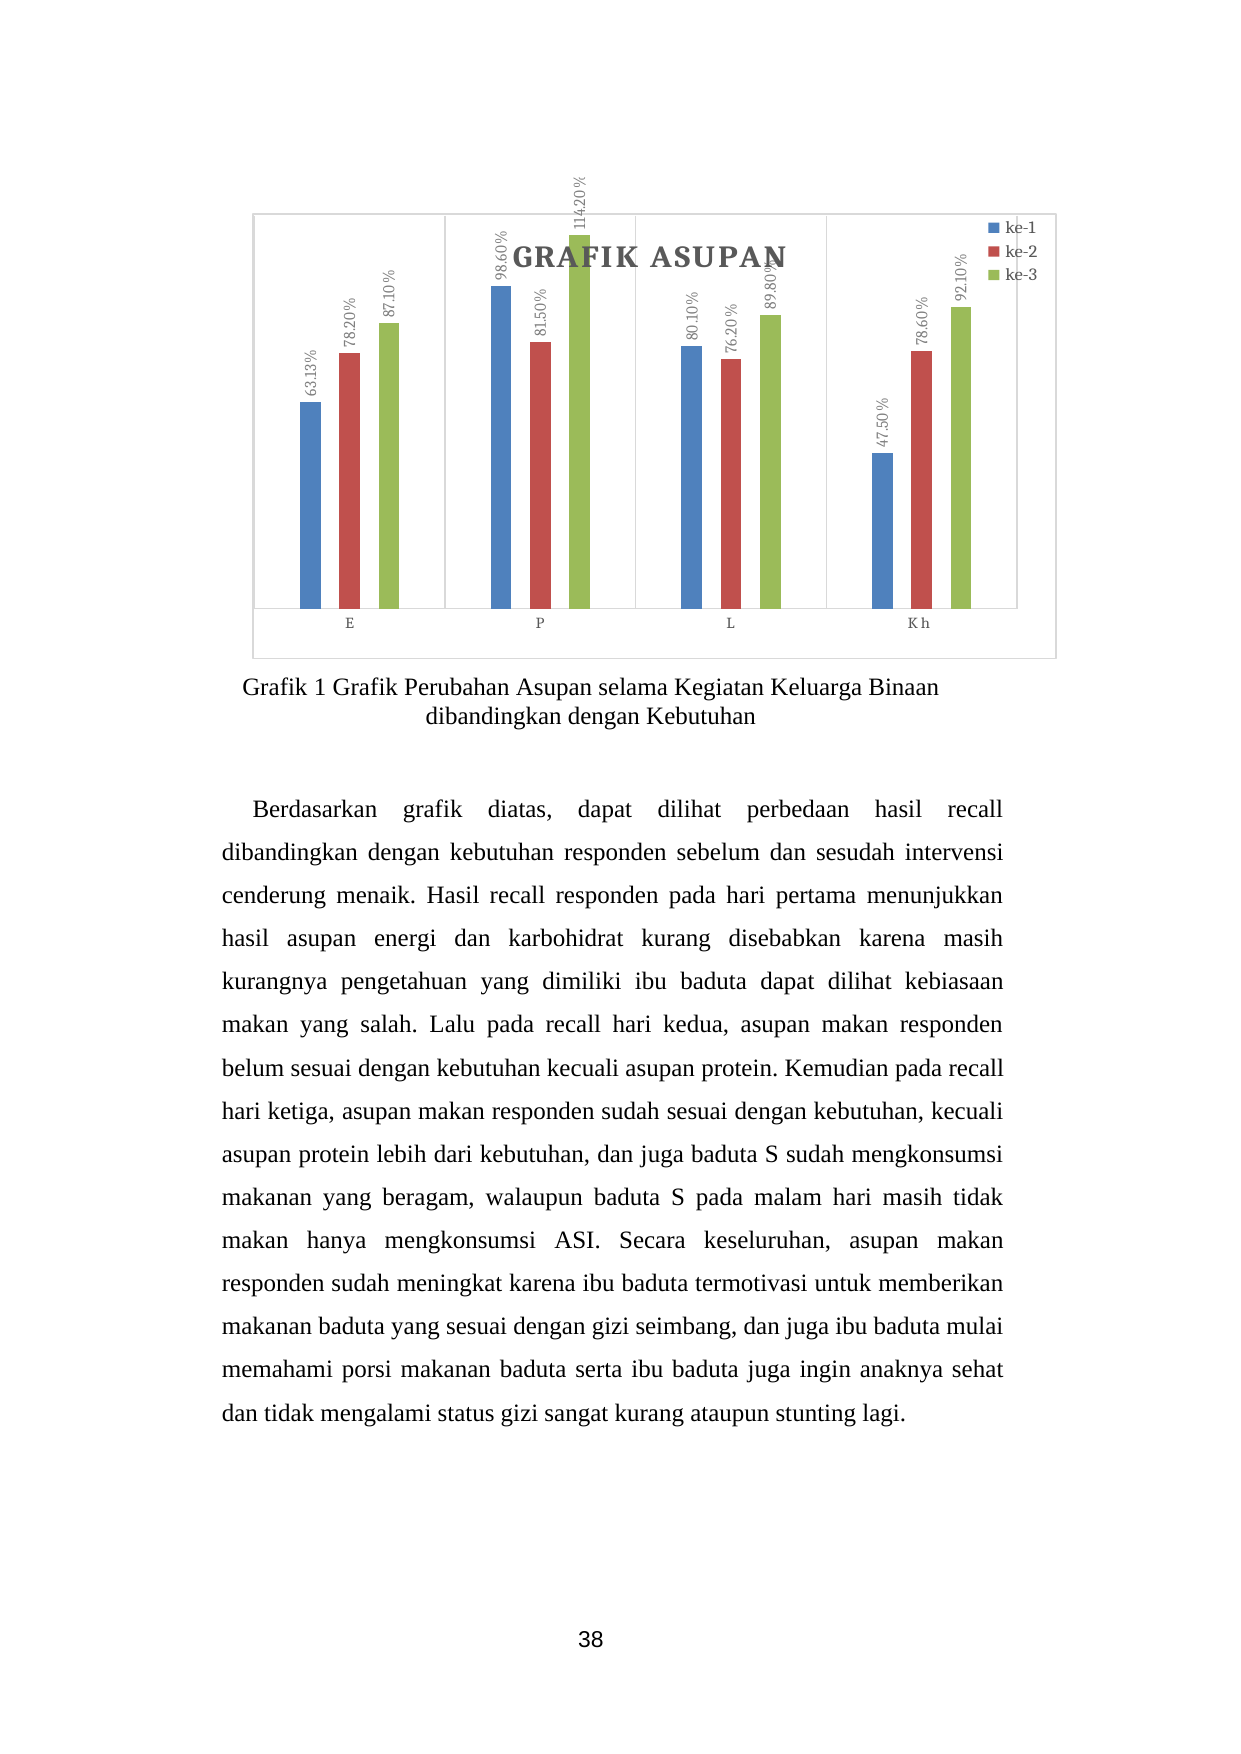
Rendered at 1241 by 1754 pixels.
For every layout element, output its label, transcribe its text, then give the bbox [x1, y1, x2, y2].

list Berdasarkan grafik diatas, dapat dilihat perbedaan hasil recall dibandingkan dengan kebutuhan responden sebelum dan sesudah intervensi cenderung menaik. Hasil recall responden pada hari pertama menunjukkan hasil asupan energi dan karbohidrat kurang disebabkan karena masih kurangnya pengetahuan yang dimiliki ibu baduta dapat dilihat kebiasaan makan yang salah. Lalu pada recall hari kedua, asupan makan responden belum sesuai dengan kebutuhan kecuali asupan protein. Kemudian pada recall hari ketiga, asupan makan responden sudah sesuai dengan kebutuhan, kecuali asupan protein lebih dari kebutuhan, dan juga baduta S sudah mengkonsumsi makanan yang beragam, walaupun baduta S pada malam hari masih tidak makan hanya mengkonsumsi ASI. Secara keseluruhan, asupan makan responden sudah meningkat karena ibu baduta termotivasi untuk memberikan makanan baduta yang sesuai dengan gizi seimbang, dan juga ibu baduta mulai memahami porsi makanan baduta serta ibu baduta juga ingin anaknya sehat dan tidak mengalami status gizi sangat kurang ataupun stunting lagi. [222, 794, 1004, 1426]
text Grafik 1 Grafik Perubahan Asupan selama Kegiatan Keluarga Binaan dibandingkan dengan Kebutuhan [177, 672, 1004, 730]
